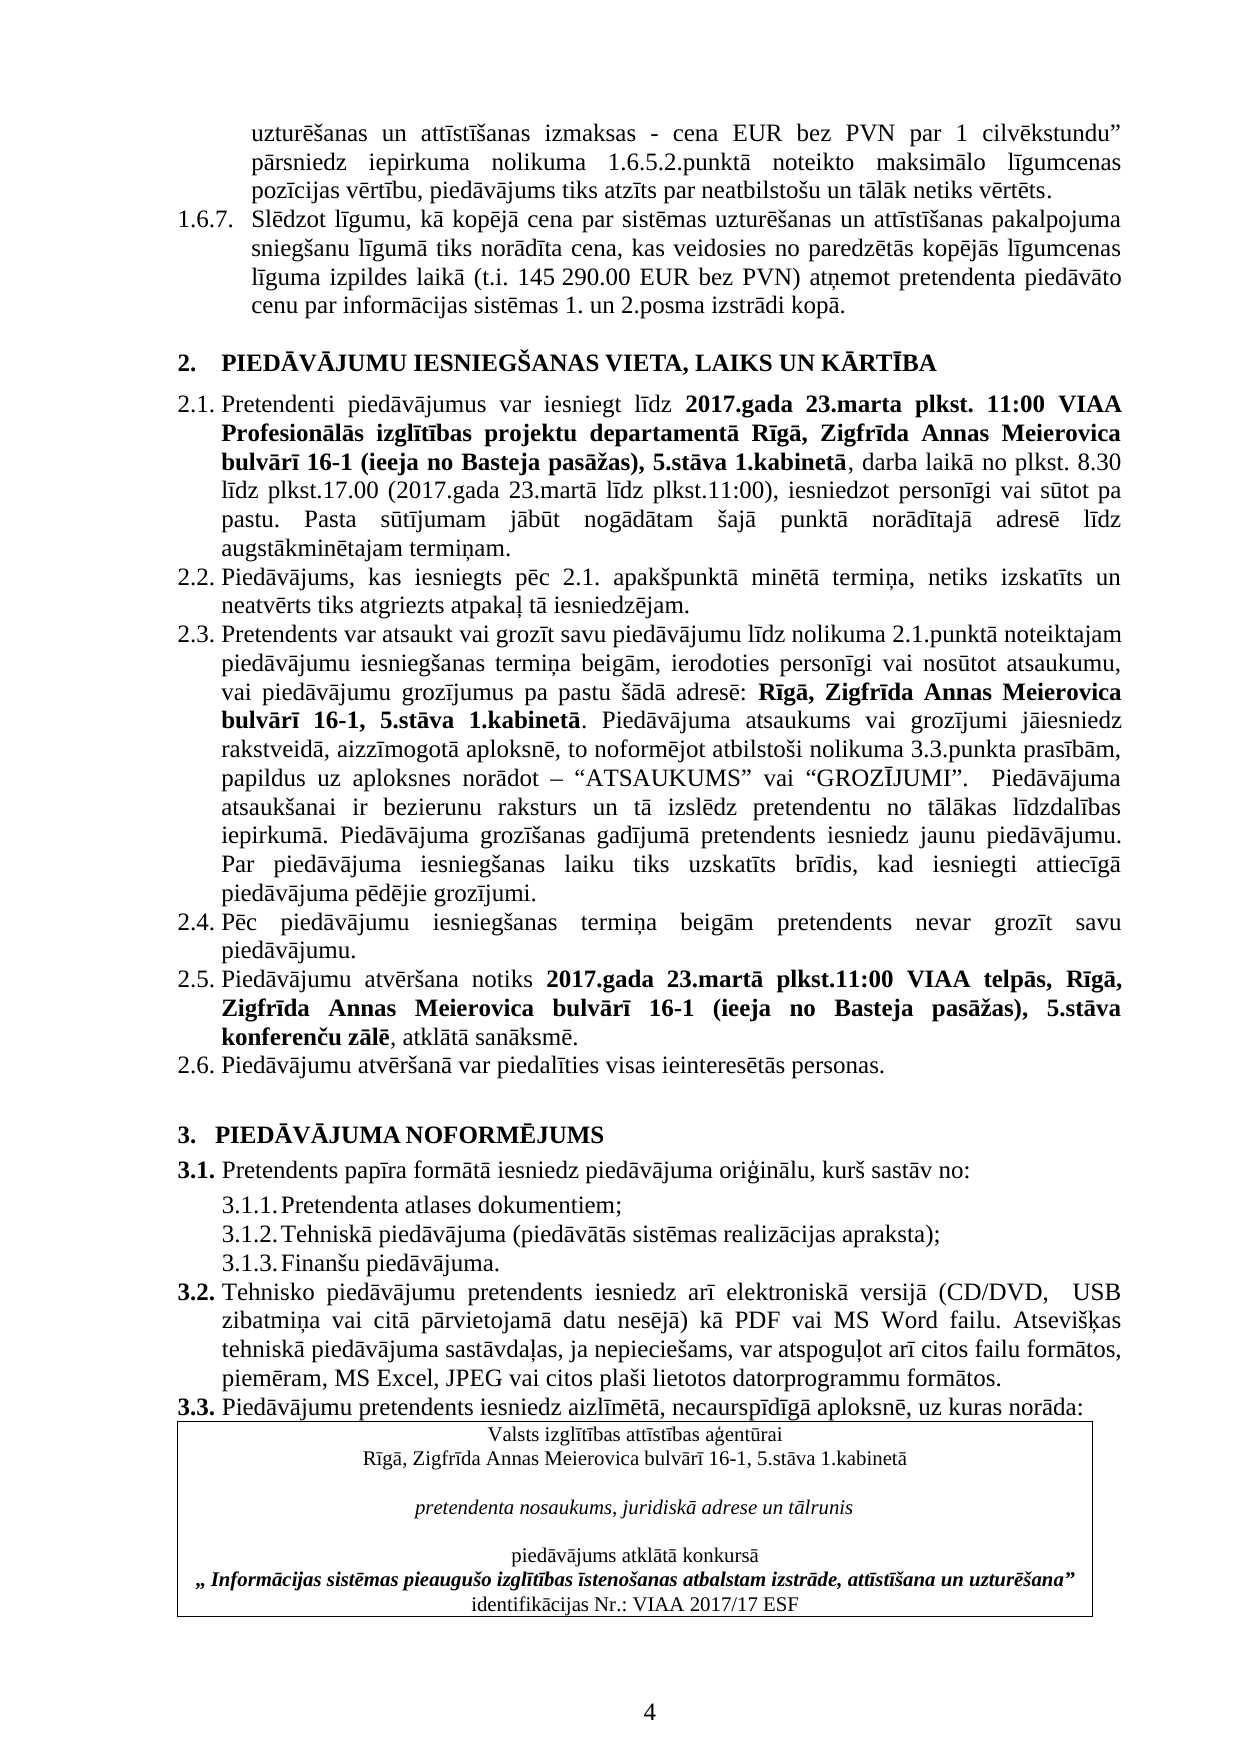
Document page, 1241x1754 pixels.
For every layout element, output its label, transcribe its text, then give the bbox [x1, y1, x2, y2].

list Piedāvājumu atvēršanā var piedalīties visas ieinteresētās personas. [177, 1051, 1122, 1079]
subtitle PIEDĀVĀJUMU IESNIEGŠANAS VIETA, LAIKS UN KĀRTĪBA [177, 348, 1122, 377]
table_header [178, 1422, 1092, 1616]
list Slēdzot līgumu, kā kopējā cena par sistēmas uzturēšanas un attīstīšanas pakalpojuma sniegšanu līgumā tiks norādīta cena, kas veidosies no paredzētās kopējās līgumcenas līguma izpildes laikā (t.i. 145 290.00 EUR bez PVN) atņemot pretendenta piedāvāto cenu par informācijas sistēmas 1. un 2.posma izstrādi kopā. [177, 204, 1122, 319]
list Pēc piedāvājumu iesniegšanas termiņa beigām pretendents nevar grozīt savu piedāvājumu. [177, 907, 1122, 964]
list Pretendents papīra formātā iesniedz piedāvājuma oriģinālu, kurš sastāv no: [177, 1156, 1122, 1184]
subtitle PIEDĀVĀJUMA NOFORMĒJUMS [177, 1121, 1122, 1149]
list Tehnisko piedāvājumu pretendents iesniedz arī elektroniskā versijā (CD/DVD, USB zibatmiņa vai citā pārvietojamā datu nesējā) kā PDF vai MS Word failu. Atsevišķas tehniskā piedāvājuma sastāvdaļas, ja nepieciešams, var atspoguļot arī citos failu formātos, piemēram, MS Excel, JPEG vai citos plaši lietotos datorprogrammu formātos. [177, 1277, 1122, 1392]
list Piedāvājumu pretendents iesniedz aizlīmētā, necaurspīdīgā aploksnē, uz kuras norāda: [177, 1392, 1122, 1421]
list Pretendenti piedāvājumus var iesniegt līdz 2017.gada 23.marta plkst. 11:00 VIAA Profesionālās izglītības projektu departamentā Rīgā, Zigfrīda Annas Meierovica bulvārī 16-1 (ieeja no Basteja pasāžas), 5.stāva 1.kabinetā, darba laikā no plkst. 8.30 līdz plkst.17.00 (2017.gada 23.martā līdz plkst.11:00), iesniedzot personīgi vai sūtot pa pastu. Pasta sūtījumam jābūt nogādātam šajā punktā norādītajā adresē līdz augstākminētajam termiņam. [177, 389, 1122, 562]
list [177, 118, 1122, 204]
list Piedāvājums, kas iesniegts pēc 2.1. apakšpunktā minētā termiņa, netiks izskatīts un neatvērts tiks atgriezts atpakaļ tā iesniedzējam. [177, 562, 1122, 619]
list Pretendents var atsaukt vai grozīt savu piedāvājumu līdz nolikuma 2.1.punktā noteiktajam piedāvājumu iesniegšanas termiņa beigām, ierodoties personīgi vai nosūtot atsaukumu, vai piedāvājumu grozījumus pa pastu šādā adresē: Rīgā, Zigfrīda Annas Meierovica bulvārī 16-1, 5.stāva 1.kabinetā. Piedāvājuma atsaukums vai grozījumi jāiesniedz rakstveidā, aizzīmogotā aploksnē, to noformējot atbilstoši nolikuma 3.3.punkta prasībām, papildus uz aploksnes norādot – “ATSAUKUMS” vai “GROZĪJUMI”. Piedāvājuma atsaukšanai ir bezierunu raksturs un tā izslēdz pretendentu no tālākas līdzdalības iepirkumā. Piedāvājuma grozīšanas gadījumā pretendents iesniedz jaunu piedāvājumu. Par piedāvājuma iesniegšanas laiku tiks uzskatīts brīdis, kad iesniegti attiecīgā piedāvājuma pēdējie grozījumi. [177, 619, 1122, 907]
list Tehniskā piedāvājuma (piedāvātās sistēmas realizācijas apraksta); [222, 1219, 1122, 1248]
list Finanšu piedāvājuma. [222, 1248, 1122, 1277]
list Pretendenta atlases dokumentiem; [222, 1191, 1122, 1219]
list Piedāvājumu atvēršana notiks 2017.gada 23.martā plkst.11:00 VIAA telpās, Rīgā, Zigfrīda Annas Meierovica bulvārī 16-1 (ieeja no Basteja pasāžas), 5.stāva konferenču zālē, atklātā sanāksmē. [177, 964, 1122, 1051]
